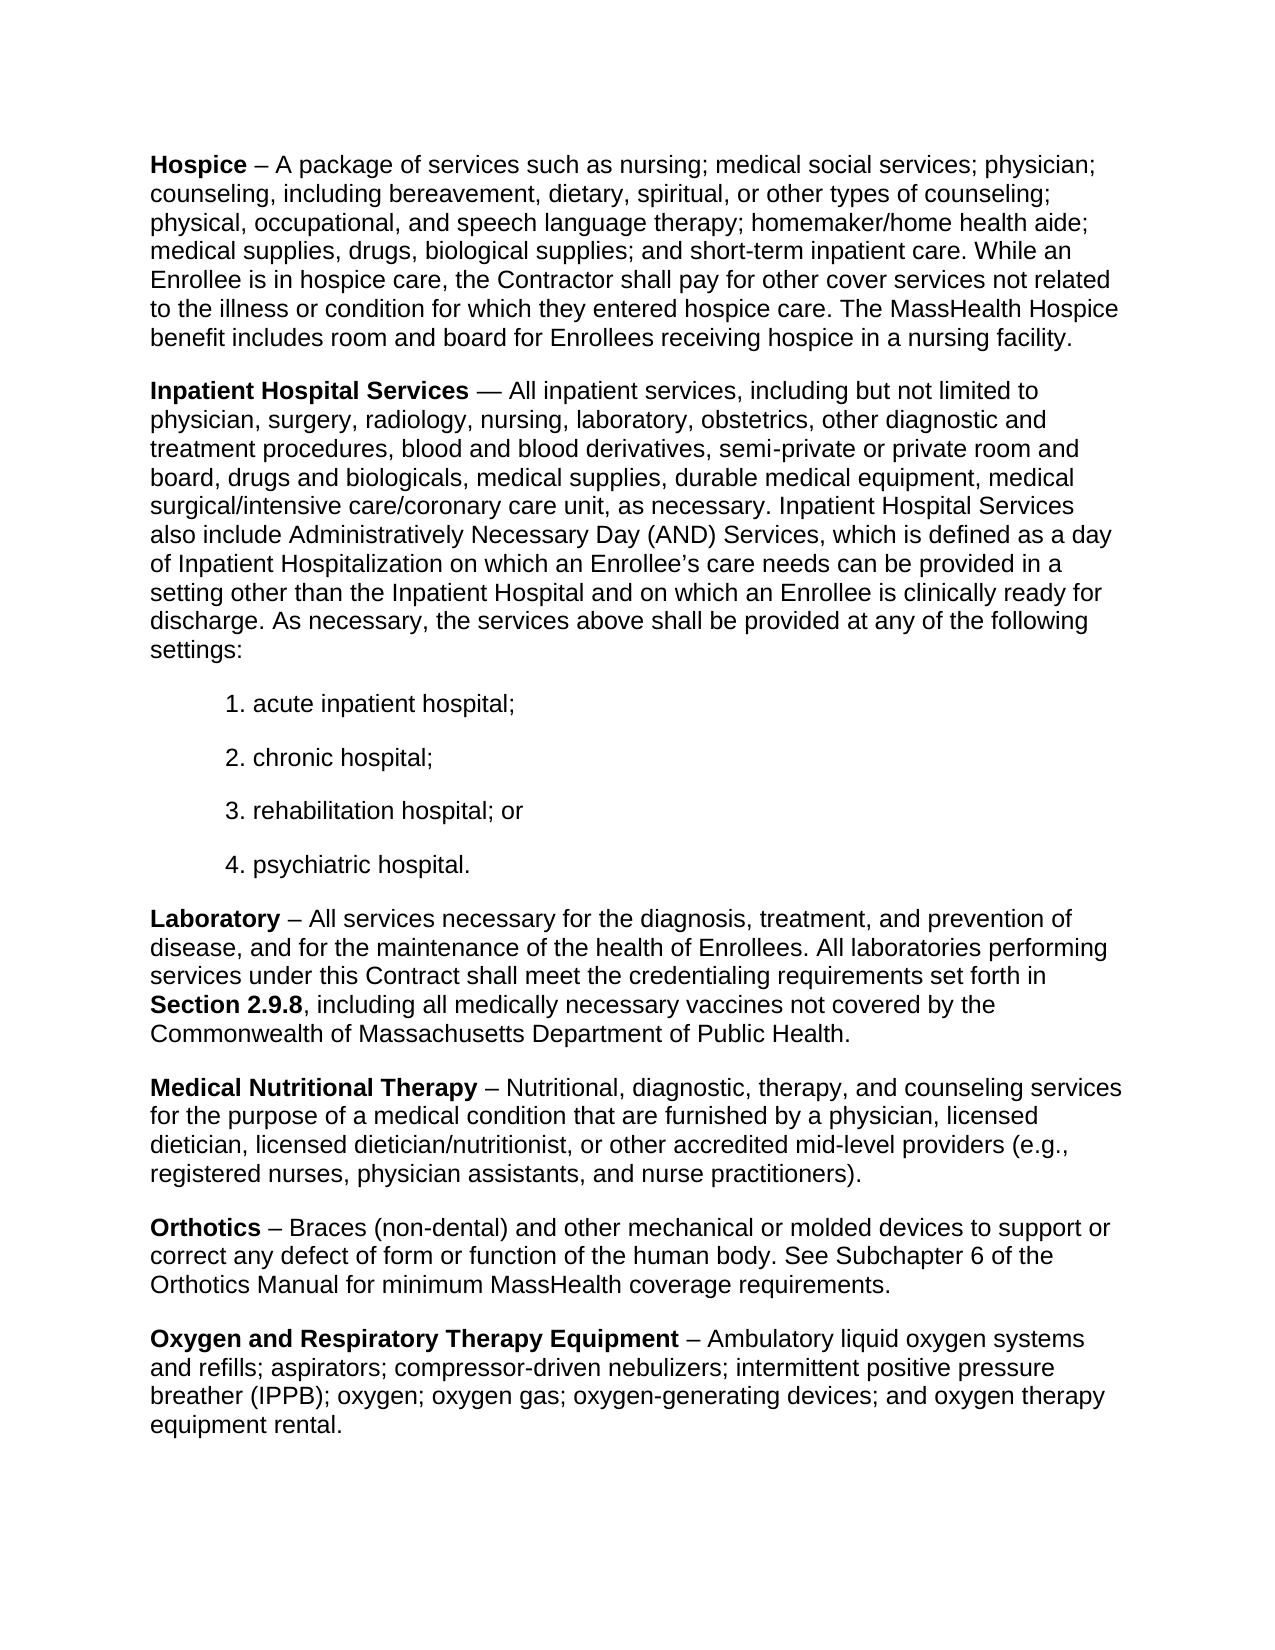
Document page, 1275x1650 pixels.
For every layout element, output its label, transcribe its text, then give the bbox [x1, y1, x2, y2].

text Hospice – A package of services such as nursing; medical social services; physician; counseling, including bereavement, dietary, spiritual, or other types of counseling; physical, occupational, and speech language therapy; homemaker/home health aide; medical supplies, drugs, biological supplies; and short-term inpatient care. While an Enrollee is in hospice care, the Contractor shall pay for other cover services not related to the illness or condition for which they entered hospice care. The MassHealth Hospice benefit includes room and board for Enrollees receiving hospice in a nursing facility. [150, 150, 1125, 351]
text Medical Nutritional Therapy – Nutritional, diagnostic, therapy, and counseling services for the purpose of a medical condition that are furnished by a physician, licensed dietician, licensed dietician/nutritionist, or other accredited mid-level providers (e.g., registered nurses, physician assistants, and nurse practitioners). [150, 1072, 1125, 1187]
text 3. rehabilitation hospital; or [225, 796, 1125, 825]
text Inpatient Hospital Services — All inpatient services, including but not limited to physician, surgery, radiology, nursing, laboratory, obstetrics, other diagnostic and treatment procedures, blood and blood derivatives, semi-private or private room and board, drugs and biologicals, medical supplies, durable medical equipment, medical surgical/intensive care/coronary care unit, as necessary. Inpatient Hospital Services also include Administratively Necessary Day (AND) Services, which is defined as a day of Inpatient Hospitalization on which an Enrollee’s care needs can be provided in a setting other than the Inpatient Hospital and on which an Enrollee is clinically ready for discharge. As necessary, the services above shall be provided at any of the following settings: [150, 376, 1125, 664]
text Oxygen and Respiratory Therapy Equipment – Ambulatory liquid oxygen systems and refills; aspirators; compressor-driven nebulizers; intermittent positive pressure breather (IPPB); oxygen; oxygen gas; oxygen-generating devices; and oxygen therapy equipment rental. [150, 1324, 1125, 1439]
text 1. acute inpatient hospital; [225, 689, 1125, 717]
text Laboratory – All services necessary for the diagnosis, treatment, and prevention of disease, and for the maintenance of the health of Enrollees. All laboratories performing services under this Contract shall meet the credentialing requirements set forth in Section 2.9.8, including all medically necessary vaccines not covered by the Commonwealth of Massachusetts Department of Public Health. [150, 904, 1125, 1047]
text 2. chronic hospital; [225, 742, 1125, 771]
text 4. psychiatric hospital. [225, 850, 1125, 879]
text Orthotics – Braces (non-dental) and other mechanical or molded devices to support or correct any defect of form or function of the human body. See Subchapter 6 of the Orthotics Manual for minimum MassHealth coverage requirements. [150, 1212, 1125, 1299]
